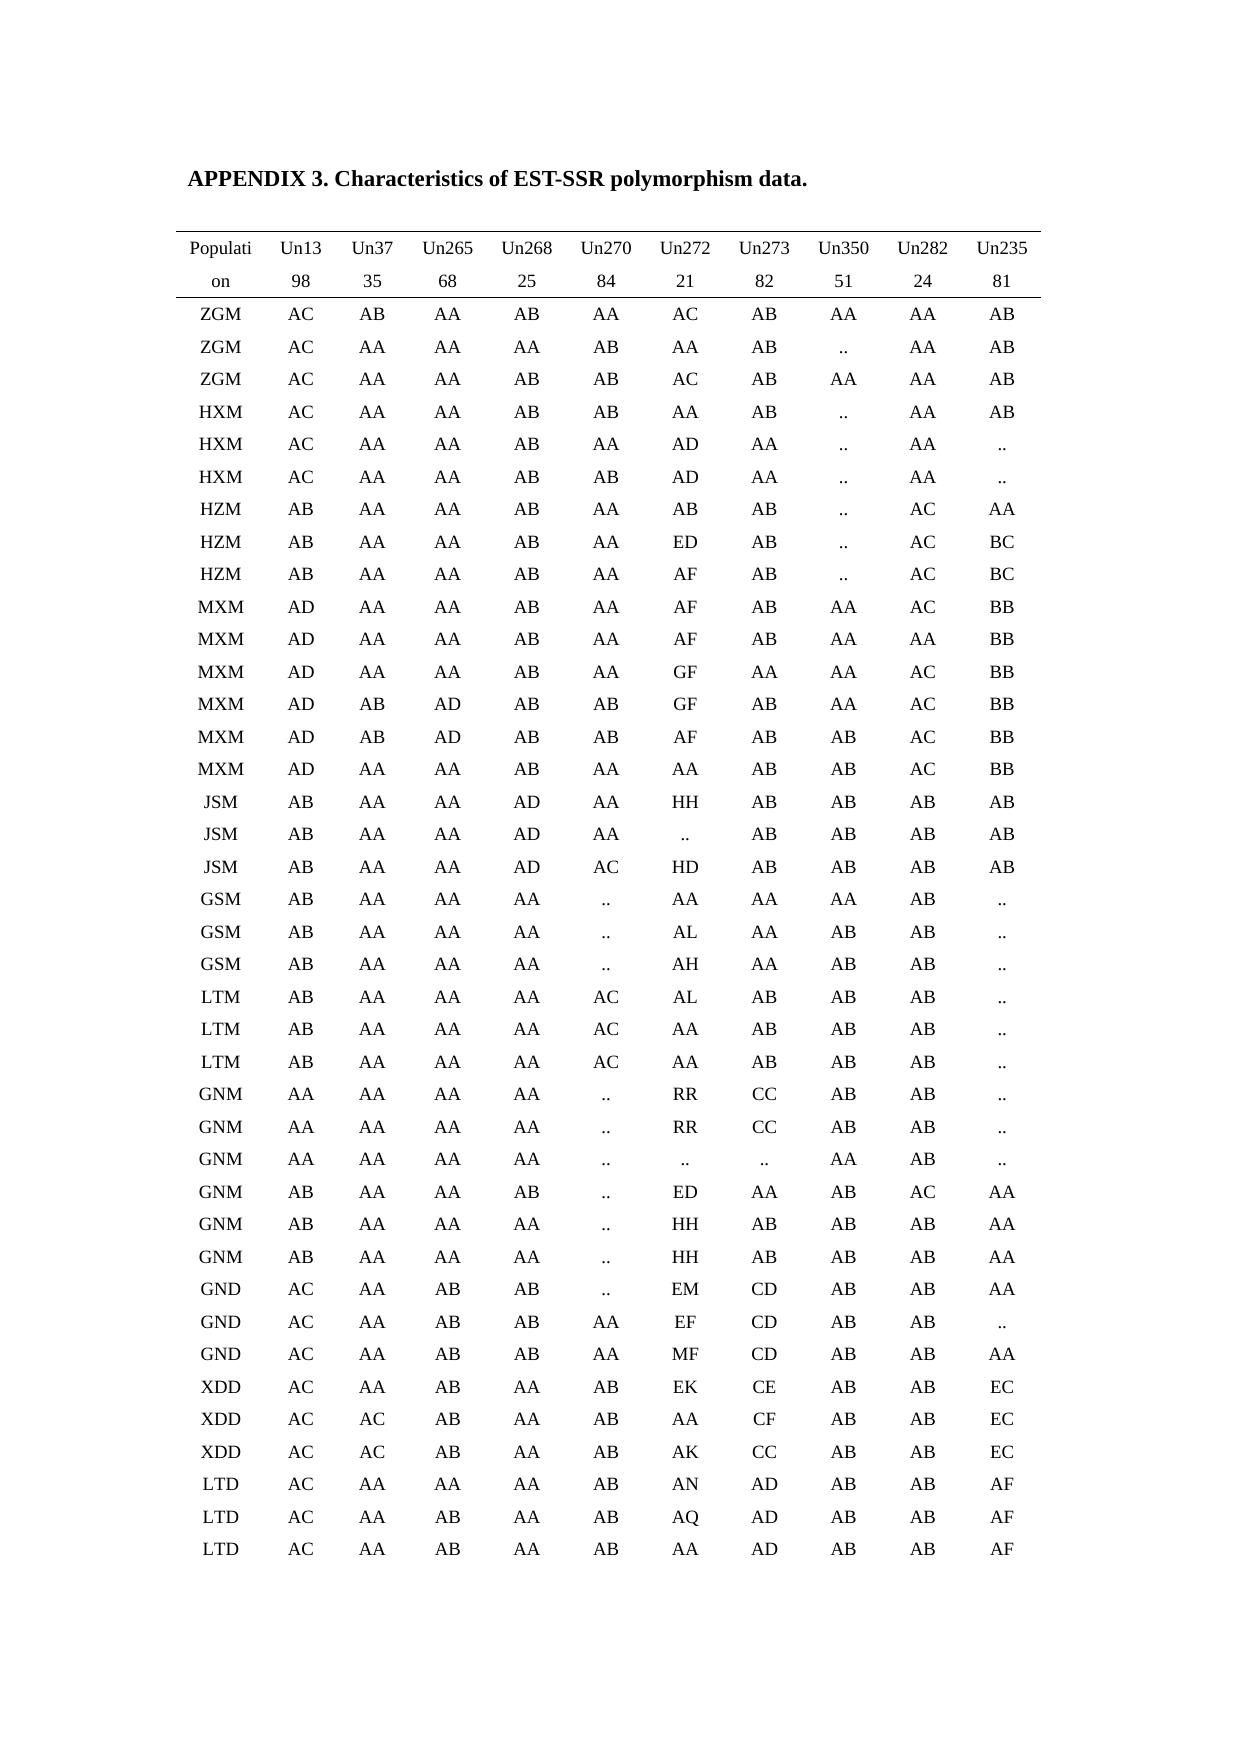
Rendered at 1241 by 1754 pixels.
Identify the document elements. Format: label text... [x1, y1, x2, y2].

table_cell AB [408, 1305, 487, 1338]
table_cell AB [487, 428, 566, 460]
table_cell HZM [176, 525, 265, 558]
table_cell AA [725, 883, 804, 915]
table_cell AA [883, 395, 962, 428]
table_cell AB [566, 1370, 646, 1403]
table_cell AB [725, 395, 804, 428]
table_cell AB [408, 1500, 487, 1533]
table_cell AA [408, 395, 487, 428]
table_cell AB [962, 330, 1041, 363]
table_cell AD [265, 590, 336, 623]
table_cell AA [408, 1143, 487, 1175]
table_cell AA [336, 1305, 408, 1338]
table_cell AA [487, 1078, 566, 1110]
table_cell .. [646, 1143, 725, 1175]
table_cell AD [725, 1533, 804, 1565]
table_cell AB [725, 590, 804, 623]
table_cell .. [566, 1078, 646, 1110]
table_cell AB [265, 1175, 336, 1208]
table_cell ED [646, 1175, 725, 1208]
table_cell .. [962, 1305, 1041, 1338]
table_cell AA [962, 1240, 1041, 1273]
table_cell AD [646, 460, 725, 493]
table_cell LTD [176, 1468, 265, 1500]
table_cell HZM [176, 558, 265, 590]
table_header Un27084 [566, 232, 646, 297]
table_cell AB [725, 1045, 804, 1078]
table_cell AB [883, 980, 962, 1013]
table_cell AA [265, 1143, 336, 1175]
table_cell XDD [176, 1403, 265, 1435]
table_cell AF [962, 1533, 1041, 1565]
table_cell AH [646, 948, 725, 980]
table_cell AA [336, 428, 408, 460]
table_cell AC [646, 363, 725, 395]
table_cell AB [265, 785, 336, 818]
table_cell AA [336, 1175, 408, 1208]
table_cell GNM [176, 1175, 265, 1208]
table_header Un26568 [408, 232, 487, 297]
table_cell AB [804, 1240, 883, 1273]
table_cell AA [883, 363, 962, 395]
table_cell AA [804, 655, 883, 688]
table_cell AD [725, 1500, 804, 1533]
table_cell AB [408, 1273, 487, 1305]
table_cell AA [487, 1045, 566, 1078]
table_cell AA [487, 330, 566, 363]
table_cell AB [804, 1500, 883, 1533]
table_cell GNM [176, 1110, 265, 1143]
table_cell AB [725, 980, 804, 1013]
table_cell AA [646, 395, 725, 428]
table_cell AC [265, 1305, 336, 1338]
table_cell MXM [176, 655, 265, 688]
table_cell AB [265, 883, 336, 915]
table_cell AB [487, 720, 566, 753]
table_cell ZGM [176, 363, 265, 395]
table_cell AA [883, 428, 962, 460]
table_cell AB [804, 948, 883, 980]
table_cell AA [408, 623, 487, 655]
table_cell AB [725, 753, 804, 785]
table_cell AB [725, 720, 804, 753]
table_cell LTM [176, 1045, 265, 1078]
table_cell AA [336, 1208, 408, 1240]
table_cell AB [804, 915, 883, 948]
table_cell HXM [176, 460, 265, 493]
table_header Un26825 [487, 232, 566, 297]
table_cell AA [725, 655, 804, 688]
table_cell .. [962, 1078, 1041, 1110]
table_cell HH [646, 785, 725, 818]
table_cell MXM [176, 688, 265, 720]
table_cell AB [962, 818, 1041, 850]
table_cell AC [566, 850, 646, 883]
table_cell AB [336, 298, 408, 330]
table_cell AA [566, 493, 646, 525]
table_cell .. [566, 1110, 646, 1143]
table_cell LTD [176, 1500, 265, 1533]
table_cell .. [962, 428, 1041, 460]
table_cell AB [962, 298, 1041, 330]
table_cell AB [265, 1045, 336, 1078]
table_cell AB [883, 1533, 962, 1565]
table_cell RR [646, 1110, 725, 1143]
table_cell AB [804, 1273, 883, 1305]
table_cell AC [265, 428, 336, 460]
table_cell AB [265, 948, 336, 980]
table_cell AB [883, 1110, 962, 1143]
table_cell AA [408, 785, 487, 818]
table_cell AB [883, 1273, 962, 1305]
table_cell CC [725, 1078, 804, 1110]
table_cell AB [804, 1403, 883, 1435]
table_cell AB [725, 558, 804, 590]
table_cell AB [408, 1338, 487, 1370]
table_cell AB [804, 818, 883, 850]
table_cell AB [804, 1533, 883, 1565]
table_cell BC [962, 525, 1041, 558]
table_cell AA [336, 395, 408, 428]
table_cell HZM [176, 493, 265, 525]
table_cell AA [487, 1468, 566, 1500]
table_cell AA [408, 1240, 487, 1273]
table_cell AA [646, 1403, 725, 1435]
table_cell AB [883, 1240, 962, 1273]
table_cell EM [646, 1273, 725, 1305]
table_cell AB [725, 850, 804, 883]
table_cell AB [566, 395, 646, 428]
table_cell AC [883, 720, 962, 753]
table_cell AA [336, 753, 408, 785]
table_cell AA [646, 883, 725, 915]
table_cell AL [646, 980, 725, 1013]
table_header Un28224 [883, 232, 962, 297]
table_cell AB [336, 720, 408, 753]
table_header Un27382 [725, 232, 804, 297]
table_cell AB [883, 1500, 962, 1533]
table_cell AA [962, 1273, 1041, 1305]
table_cell AB [804, 1338, 883, 1370]
table_cell AD [265, 623, 336, 655]
table_cell AA [566, 785, 646, 818]
table_cell AA [336, 363, 408, 395]
table_cell AA [804, 590, 883, 623]
table_cell EC [962, 1403, 1041, 1435]
table_cell AA [336, 915, 408, 948]
table_cell AB [883, 915, 962, 948]
table_cell AA [336, 1110, 408, 1143]
table_cell AA [962, 1208, 1041, 1240]
table_cell AA [487, 1500, 566, 1533]
table_cell AA [804, 298, 883, 330]
table_cell AD [646, 428, 725, 460]
table_cell AA [336, 1370, 408, 1403]
table_cell AA [566, 1305, 646, 1338]
table_cell AA [408, 493, 487, 525]
table_cell AF [646, 590, 725, 623]
table_cell AA [408, 298, 487, 330]
table_cell AB [487, 688, 566, 720]
table_cell .. [725, 1143, 804, 1175]
text APPENDIX 3. Characteristics of EST-SSR polymorphism data. [187, 162, 1053, 194]
table_cell AD [265, 655, 336, 688]
table_cell BC [962, 558, 1041, 590]
table_cell AA [566, 655, 646, 688]
table_cell AB [646, 493, 725, 525]
table_cell AA [408, 915, 487, 948]
table_cell AB [883, 1305, 962, 1338]
table_cell .. [962, 980, 1041, 1013]
table_cell AB [725, 1208, 804, 1240]
table_cell AB [883, 1078, 962, 1110]
table_cell AB [725, 623, 804, 655]
table_cell AB [883, 883, 962, 915]
table_cell XDD [176, 1435, 265, 1468]
table_cell AA [408, 1175, 487, 1208]
table_cell AB [408, 1403, 487, 1435]
table_cell AA [487, 948, 566, 980]
table_cell .. [566, 1208, 646, 1240]
table_cell AA [804, 1143, 883, 1175]
table_cell AL [646, 915, 725, 948]
table_cell AB [804, 1208, 883, 1240]
table_cell AA [566, 590, 646, 623]
table_cell EK [646, 1370, 725, 1403]
table_cell AB [408, 1370, 487, 1403]
table_cell AC [883, 688, 962, 720]
table_cell AA [962, 1338, 1041, 1370]
table_cell AA [566, 623, 646, 655]
table_cell HH [646, 1208, 725, 1240]
table_cell .. [566, 1175, 646, 1208]
table_cell AA [487, 1110, 566, 1143]
table_cell XDD [176, 1370, 265, 1403]
table_cell AB [804, 1435, 883, 1468]
table_cell AC [883, 493, 962, 525]
table_cell AA [883, 330, 962, 363]
table_cell AA [336, 1078, 408, 1110]
table_cell AA [265, 1078, 336, 1110]
table_cell AA [408, 1208, 487, 1240]
table_cell GSM [176, 915, 265, 948]
table_cell AB [962, 395, 1041, 428]
table_cell AA [408, 428, 487, 460]
table_cell CF [725, 1403, 804, 1435]
table_cell AA [804, 623, 883, 655]
table_cell JSM [176, 818, 265, 850]
table_cell AC [265, 1468, 336, 1500]
table_cell BB [962, 720, 1041, 753]
table_cell AB [265, 818, 336, 850]
table_cell .. [962, 1110, 1041, 1143]
table_cell AA [336, 980, 408, 1013]
table_cell AC [265, 330, 336, 363]
table_cell AA [487, 915, 566, 948]
table_cell AA [646, 1045, 725, 1078]
table_cell AB [725, 363, 804, 395]
table_cell AB [566, 363, 646, 395]
table_cell AA [487, 1435, 566, 1468]
table_cell AB [804, 1078, 883, 1110]
table_cell AA [804, 363, 883, 395]
table_cell AA [487, 1208, 566, 1240]
table_cell AA [566, 298, 646, 330]
table_cell AA [566, 818, 646, 850]
table_cell ED [646, 525, 725, 558]
table_cell AC [566, 1013, 646, 1045]
table_cell AA [408, 1013, 487, 1045]
table_cell JSM [176, 785, 265, 818]
table_cell AA [336, 948, 408, 980]
table_cell AA [646, 1533, 725, 1565]
table_cell AA [725, 915, 804, 948]
table_cell AF [646, 720, 725, 753]
table_cell AA [646, 753, 725, 785]
table_cell AB [566, 1500, 646, 1533]
table_cell AA [487, 1403, 566, 1435]
table_cell AB [566, 1533, 646, 1565]
table_cell AB [804, 785, 883, 818]
table_cell AB [487, 298, 566, 330]
table_cell AA [336, 330, 408, 363]
table_cell AB [487, 623, 566, 655]
table_cell AB [487, 525, 566, 558]
table_cell AC [265, 1403, 336, 1435]
table_cell AA [336, 1273, 408, 1305]
table_cell AA [336, 590, 408, 623]
table_cell AC [883, 1175, 962, 1208]
table_cell GND [176, 1338, 265, 1370]
table_cell CD [725, 1305, 804, 1338]
table_cell AB [566, 720, 646, 753]
table_cell .. [804, 395, 883, 428]
table_cell AB [725, 1240, 804, 1273]
table_cell AA [725, 1175, 804, 1208]
table_cell AA [336, 785, 408, 818]
table_cell AB [487, 655, 566, 688]
table_cell .. [804, 428, 883, 460]
table_cell AA [566, 525, 646, 558]
table_cell AB [804, 980, 883, 1013]
table_cell AA [646, 330, 725, 363]
table_cell AB [962, 363, 1041, 395]
table_cell AB [487, 493, 566, 525]
table_cell AC [265, 1370, 336, 1403]
table_cell AA [646, 1013, 725, 1045]
table_cell AA [408, 1110, 487, 1143]
table_cell AB [487, 1273, 566, 1305]
table_cell AC [883, 590, 962, 623]
table_cell EC [962, 1435, 1041, 1468]
table_cell AB [962, 850, 1041, 883]
table_cell AF [646, 623, 725, 655]
table_cell .. [804, 493, 883, 525]
table_cell AA [336, 818, 408, 850]
table_cell AD [408, 688, 487, 720]
table_cell EF [646, 1305, 725, 1338]
table_cell MF [646, 1338, 725, 1370]
table_cell .. [962, 948, 1041, 980]
table_cell AB [962, 785, 1041, 818]
table_cell AB [487, 460, 566, 493]
table_cell AB [725, 525, 804, 558]
table_cell .. [566, 948, 646, 980]
table_cell AB [883, 850, 962, 883]
table_cell AA [408, 460, 487, 493]
table_cell AF [962, 1468, 1041, 1500]
table_cell CC [725, 1435, 804, 1468]
table_cell AC [646, 298, 725, 330]
table_cell AA [487, 1240, 566, 1273]
table_cell AB [804, 1045, 883, 1078]
table_cell AB [566, 688, 646, 720]
table_cell AB [804, 1175, 883, 1208]
table_cell AN [646, 1468, 725, 1500]
table_cell .. [566, 883, 646, 915]
table_cell AB [725, 818, 804, 850]
table_cell AC [265, 298, 336, 330]
table_cell AD [725, 1468, 804, 1500]
table_cell AB [265, 915, 336, 948]
table_cell AB [804, 720, 883, 753]
table_cell AA [883, 460, 962, 493]
table_cell .. [962, 883, 1041, 915]
table_cell EC [962, 1370, 1041, 1403]
table_cell AA [336, 1143, 408, 1175]
table_cell AB [804, 1110, 883, 1143]
table_cell AA [883, 623, 962, 655]
table_cell AC [265, 1435, 336, 1468]
table_cell AB [265, 1208, 336, 1240]
table_cell AB [883, 785, 962, 818]
table_cell AA [265, 1110, 336, 1143]
table_cell AB [883, 1370, 962, 1403]
table_cell AA [336, 655, 408, 688]
table_cell AB [804, 753, 883, 785]
table_header Un35051 [804, 232, 883, 297]
table_cell GND [176, 1273, 265, 1305]
table_cell HH [646, 1240, 725, 1273]
table_cell AC [265, 1338, 336, 1370]
table_cell AA [725, 948, 804, 980]
table_cell AB [566, 1468, 646, 1500]
table_cell AB [883, 1143, 962, 1175]
table_cell AA [408, 1045, 487, 1078]
table_cell AA [566, 428, 646, 460]
table_cell AB [265, 525, 336, 558]
table_cell BB [962, 623, 1041, 655]
table_cell AB [265, 1013, 336, 1045]
table_cell .. [566, 1240, 646, 1273]
table_cell AA [336, 1240, 408, 1273]
table_cell AB [566, 1435, 646, 1468]
table_cell AB [883, 948, 962, 980]
table_cell AA [487, 883, 566, 915]
table_cell GNM [176, 1078, 265, 1110]
table_cell AA [487, 1533, 566, 1565]
table_cell AA [408, 948, 487, 980]
table_cell AA [487, 1013, 566, 1045]
table_cell AA [566, 753, 646, 785]
table_cell ZGM [176, 298, 265, 330]
table_cell GNM [176, 1143, 265, 1175]
table_cell AC [883, 558, 962, 590]
table_cell AA [336, 1338, 408, 1370]
table_cell AB [487, 363, 566, 395]
table_cell AB [487, 1175, 566, 1208]
table_cell HXM [176, 395, 265, 428]
table_cell AB [804, 1468, 883, 1500]
table_cell AB [883, 1468, 962, 1500]
table_cell AA [336, 1468, 408, 1500]
table_cell GND [176, 1305, 265, 1338]
table_cell AB [487, 395, 566, 428]
table_cell AB [725, 298, 804, 330]
table_cell .. [962, 1013, 1041, 1045]
table_cell BB [962, 655, 1041, 688]
table_cell AA [408, 330, 487, 363]
table_cell MXM [176, 753, 265, 785]
table_cell GSM [176, 948, 265, 980]
table_cell AB [725, 785, 804, 818]
table_cell AA [408, 980, 487, 1013]
table_cell CD [725, 1338, 804, 1370]
table_cell .. [962, 1045, 1041, 1078]
table_header Population [176, 232, 265, 297]
table_cell .. [962, 915, 1041, 948]
table_cell AB [408, 1533, 487, 1565]
table_cell AC [566, 980, 646, 1013]
table_cell AA [566, 1338, 646, 1370]
table_cell AA [408, 1078, 487, 1110]
table_cell .. [962, 1143, 1041, 1175]
table_cell AA [962, 493, 1041, 525]
table_cell AB [265, 558, 336, 590]
table_cell AA [804, 883, 883, 915]
table_cell AA [487, 1143, 566, 1175]
table_cell AC [265, 1273, 336, 1305]
table_cell AD [487, 818, 566, 850]
table_cell .. [804, 525, 883, 558]
table_cell GNM [176, 1208, 265, 1240]
table_header Un23581 [962, 232, 1041, 297]
table_cell AA [336, 1533, 408, 1565]
table_cell AA [725, 428, 804, 460]
table_cell AA [408, 590, 487, 623]
table_cell AB [883, 1435, 962, 1468]
table_cell ZGM [176, 330, 265, 363]
table_cell AA [408, 818, 487, 850]
table_cell AA [336, 493, 408, 525]
table_cell .. [646, 818, 725, 850]
table_cell AB [725, 1013, 804, 1045]
table_cell GNM [176, 1240, 265, 1273]
table_cell MXM [176, 623, 265, 655]
table_cell AA [408, 525, 487, 558]
table_cell LTM [176, 1013, 265, 1045]
table_cell AB [265, 850, 336, 883]
table_cell AA [336, 1500, 408, 1533]
table_cell AC [265, 460, 336, 493]
table_cell BB [962, 590, 1041, 623]
table_cell AC [265, 1500, 336, 1533]
table_cell AB [408, 1435, 487, 1468]
table_cell AB [487, 590, 566, 623]
table_cell AA [336, 525, 408, 558]
table_cell .. [962, 460, 1041, 493]
table_header Un27221 [646, 232, 725, 297]
table_cell AA [962, 1175, 1041, 1208]
table_cell JSM [176, 850, 265, 883]
table_cell AA [336, 623, 408, 655]
table_cell AA [408, 850, 487, 883]
table_cell AB [883, 1045, 962, 1078]
table_cell AD [487, 850, 566, 883]
table_cell AC [265, 395, 336, 428]
table_cell RR [646, 1078, 725, 1110]
table_cell AA [336, 1013, 408, 1045]
table_cell AK [646, 1435, 725, 1468]
table_cell CC [725, 1110, 804, 1143]
table_cell AD [408, 720, 487, 753]
table_cell AB [487, 1305, 566, 1338]
table_cell AC [336, 1403, 408, 1435]
table_cell AA [408, 558, 487, 590]
table_cell AB [566, 460, 646, 493]
table_cell .. [804, 460, 883, 493]
table_cell AD [265, 720, 336, 753]
table_cell AB [487, 1338, 566, 1370]
table_cell AA [804, 688, 883, 720]
table_cell .. [804, 558, 883, 590]
table_cell AA [336, 460, 408, 493]
table_cell .. [566, 1273, 646, 1305]
table_cell AC [336, 1435, 408, 1468]
table_cell AB [804, 850, 883, 883]
table_cell AB [804, 1370, 883, 1403]
table_cell .. [804, 330, 883, 363]
table_cell AA [566, 558, 646, 590]
table_cell AA [336, 1045, 408, 1078]
table_cell AA [725, 460, 804, 493]
table_cell AB [265, 493, 336, 525]
table_cell GF [646, 655, 725, 688]
table_cell AB [725, 330, 804, 363]
table_cell LTM [176, 980, 265, 1013]
table_cell MXM [176, 590, 265, 623]
table_cell AB [265, 1240, 336, 1273]
table_cell AB [883, 1208, 962, 1240]
table_cell GSM [176, 883, 265, 915]
table_cell .. [566, 915, 646, 948]
table_cell CE [725, 1370, 804, 1403]
table_cell AB [883, 1013, 962, 1045]
table_cell MXM [176, 720, 265, 753]
table_cell LTD [176, 1533, 265, 1565]
table_cell HD [646, 850, 725, 883]
table_cell AB [566, 330, 646, 363]
table_cell AA [336, 883, 408, 915]
table_header Un3735 [336, 232, 408, 297]
table_cell AB [725, 493, 804, 525]
table_cell AA [408, 655, 487, 688]
table_cell AQ [646, 1500, 725, 1533]
table_cell AB [566, 1403, 646, 1435]
table_cell AA [408, 883, 487, 915]
table_cell HXM [176, 428, 265, 460]
table_cell AC [566, 1045, 646, 1078]
table_cell AA [408, 1468, 487, 1500]
table_cell AA [408, 753, 487, 785]
table_cell AD [265, 753, 336, 785]
table_cell AC [883, 525, 962, 558]
table_cell AA [487, 980, 566, 1013]
table_cell AC [265, 363, 336, 395]
table_cell AB [487, 558, 566, 590]
table_cell AA [336, 850, 408, 883]
table_cell AB [883, 818, 962, 850]
table_cell AD [265, 688, 336, 720]
table_cell AB [265, 980, 336, 1013]
table_cell AA [487, 1370, 566, 1403]
table_cell AD [487, 785, 566, 818]
table_cell AA [883, 298, 962, 330]
table_cell AF [646, 558, 725, 590]
table_cell AC [883, 655, 962, 688]
table_cell GF [646, 688, 725, 720]
table_cell AC [265, 1533, 336, 1565]
table_header Un1398 [265, 232, 336, 297]
table_cell AB [883, 1338, 962, 1370]
table_cell CD [725, 1273, 804, 1305]
table_cell AA [336, 558, 408, 590]
table_cell AB [725, 688, 804, 720]
table_cell AA [408, 363, 487, 395]
table_cell AB [804, 1305, 883, 1338]
table_cell .. [566, 1143, 646, 1175]
table_cell AF [962, 1500, 1041, 1533]
table_cell AB [804, 1013, 883, 1045]
table_cell BB [962, 688, 1041, 720]
table_cell AC [883, 753, 962, 785]
table_cell AB [487, 753, 566, 785]
table_cell BB [962, 753, 1041, 785]
table_cell AB [883, 1403, 962, 1435]
table_cell AB [336, 688, 408, 720]
